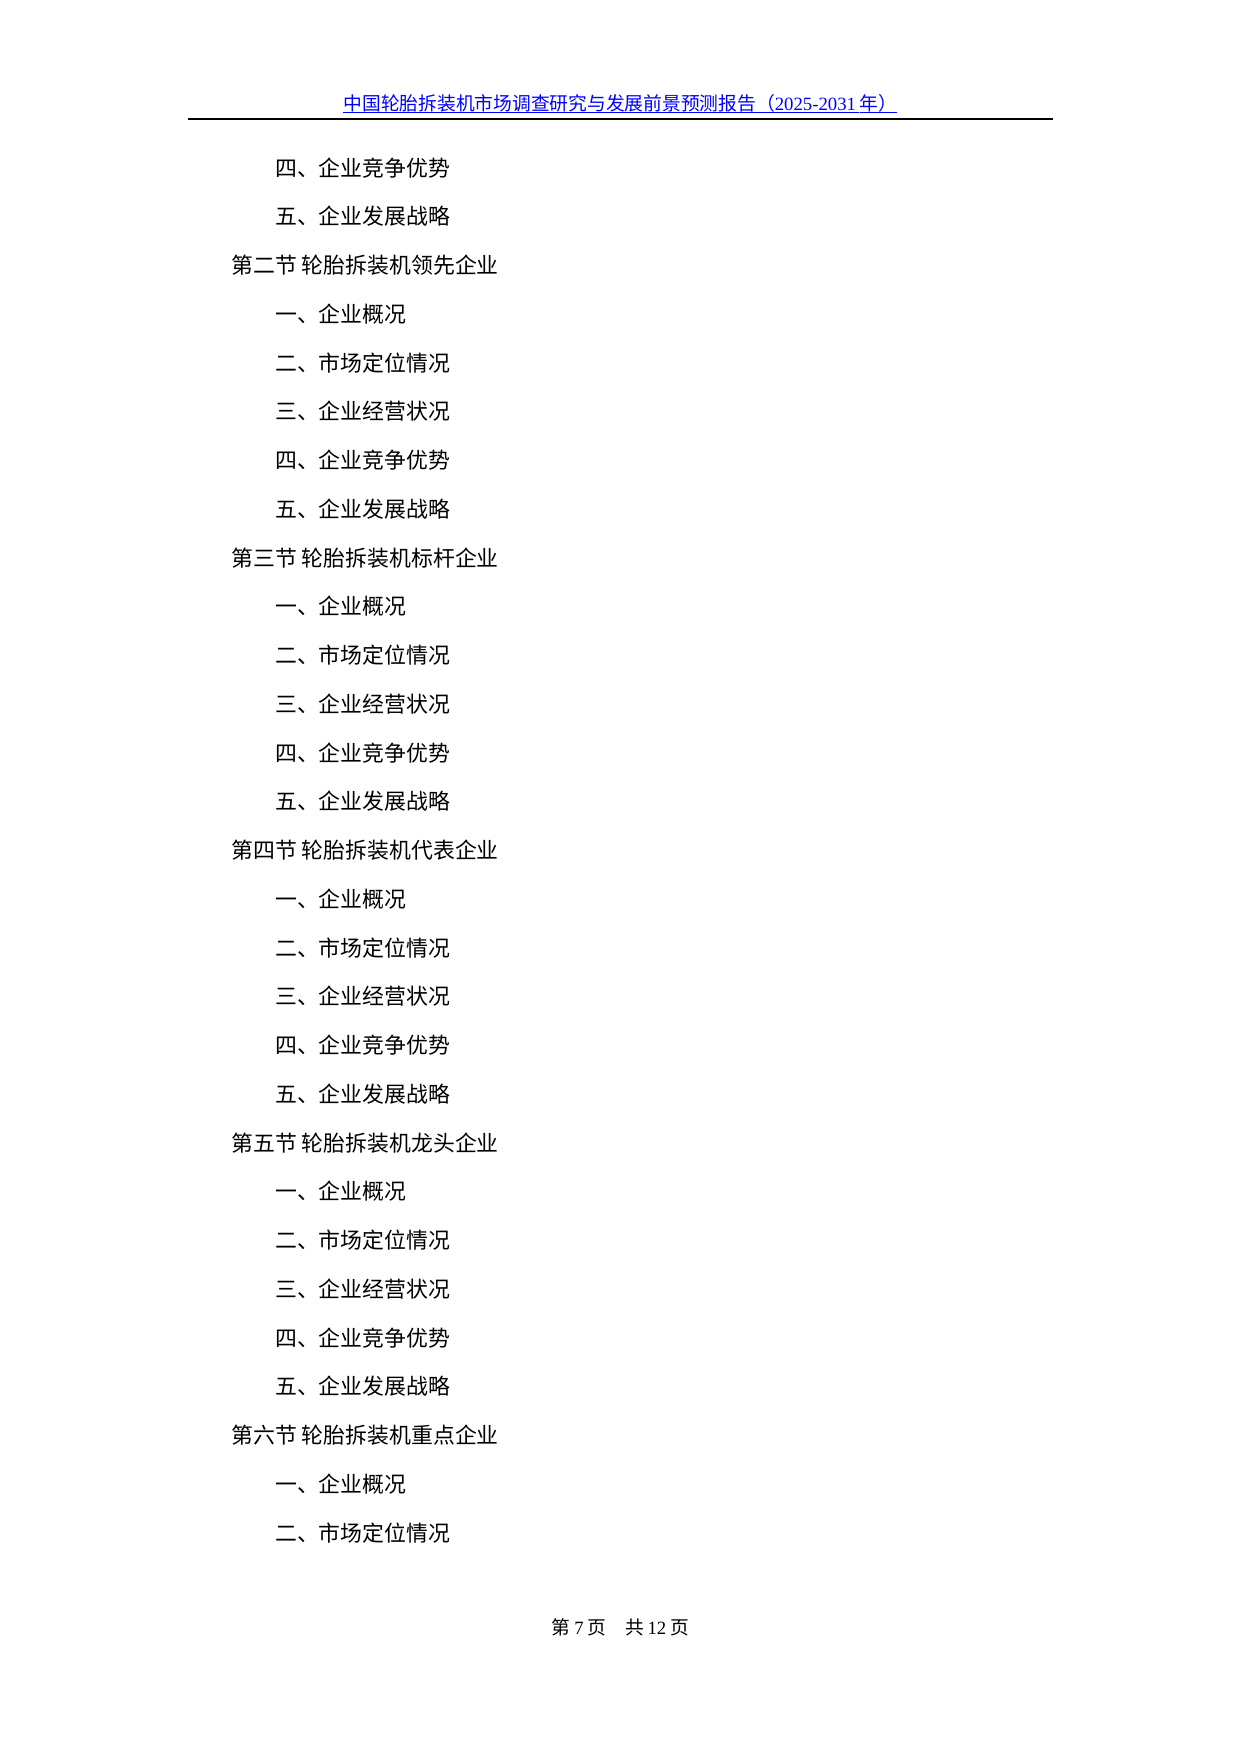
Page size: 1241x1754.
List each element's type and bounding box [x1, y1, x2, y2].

text [187, 150, 1053, 1548]
